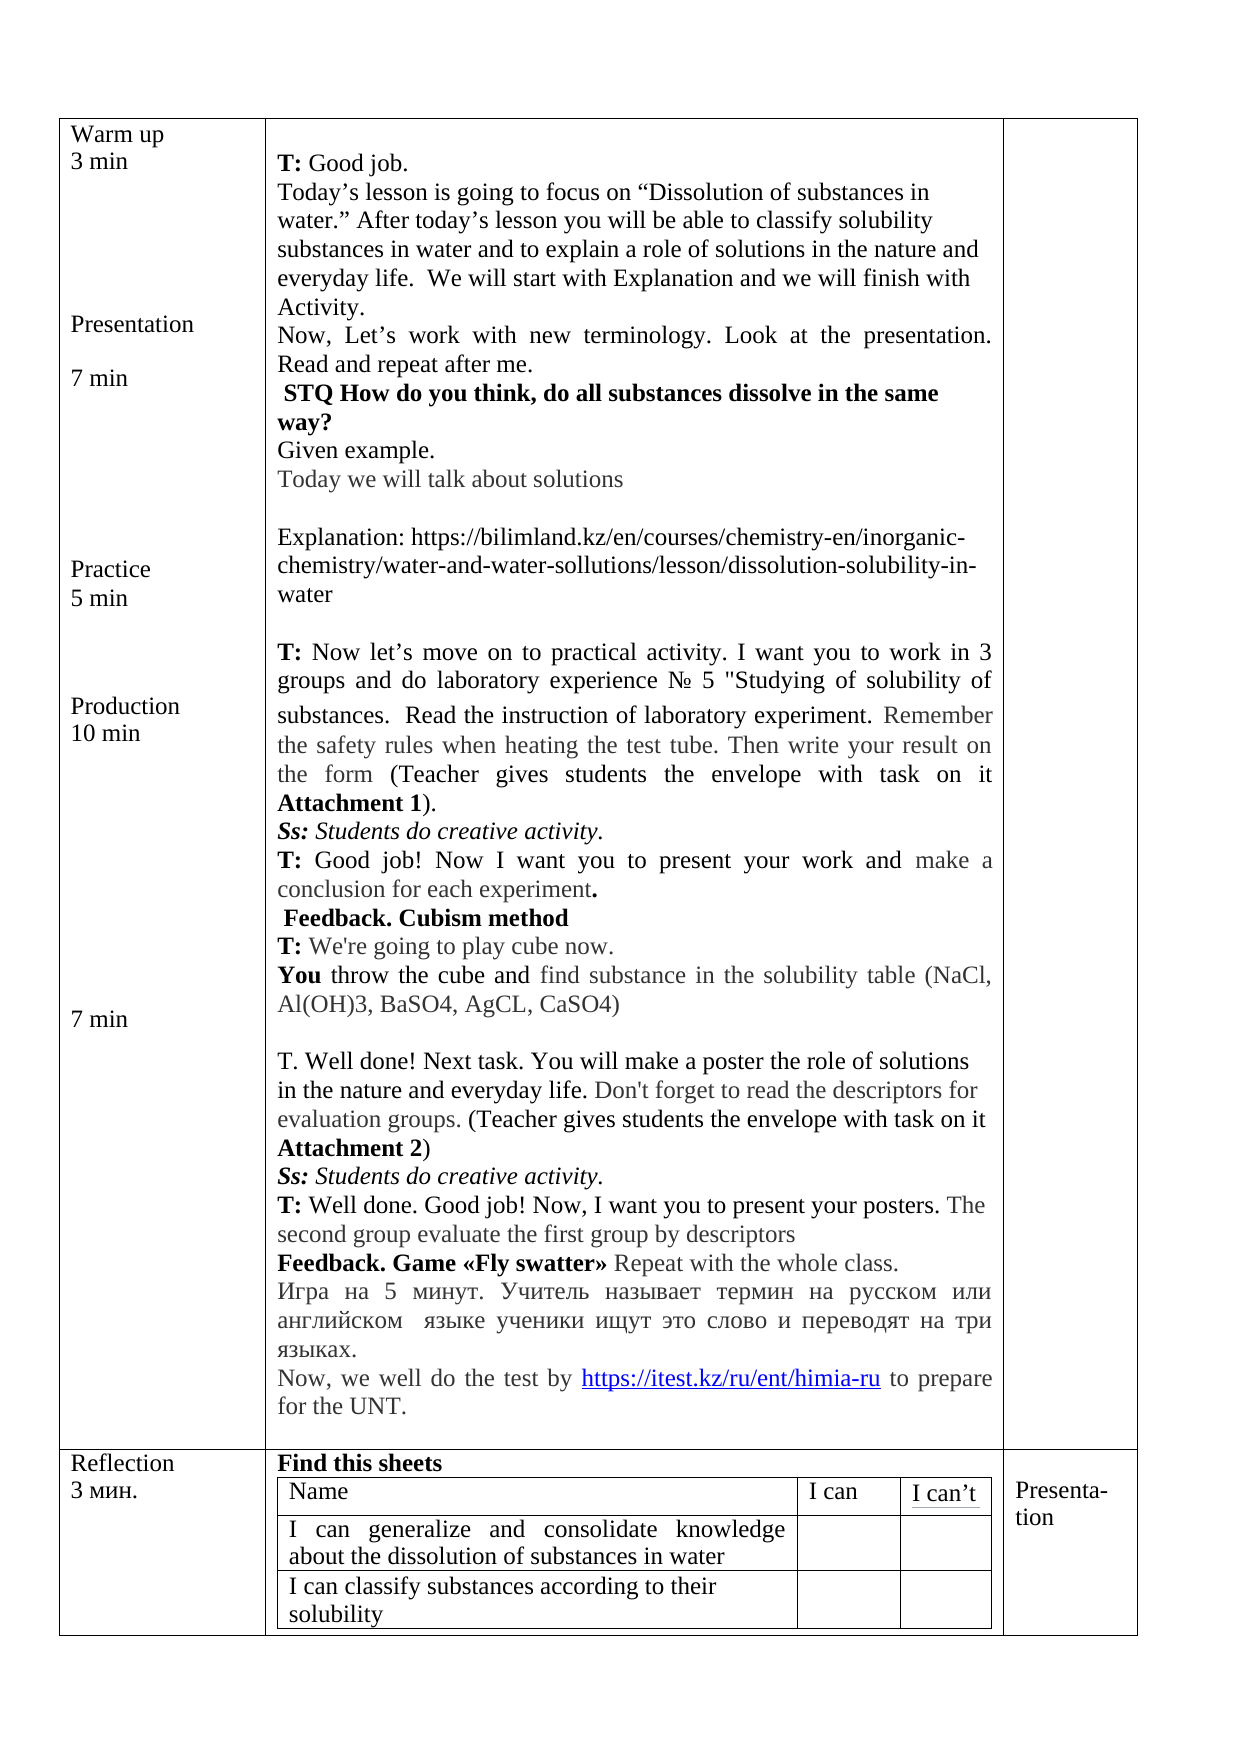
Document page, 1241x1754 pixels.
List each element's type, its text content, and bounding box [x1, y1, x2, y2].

table_cell [1004, 119, 1137, 1449]
table_cell Reflection 3 мин. [60, 1450, 265, 1635]
table_cell Presenta- tion [1004, 1450, 1137, 1635]
table_cell Warm up 3 min Presentation 7 min Practice 5 min Production 10 min 7 min [60, 119, 265, 1449]
table_cell T: Good job. Today’s lesson is going to focus on “Dissolution of substances in water.” After today’s lesson you will be able to classify solubility substances in water and to explain a role of solutions in the nature and everyday life. We will start with Explanation and we will finish with Activity. Now, Let’s work with new terminology. Look at the presentation. Read and repeat after me. STQ How do you think, do all substances dissolve in the same way? Given example. Today we will talk about solutions Explanation: https://bilimland.kz/en/courses/chemistry-en/inorganic-chemistry/water-and-water-sollutions/lesson/dissolution-solubility-in-water T: Now let’s move on to practical activity. I want you to work in 3 groups and do laboratory experience № 5 "Studying of solubility of substances. Read the instruction of laboratory experiment. Remember the safety rules when heating the test tube. Then write your result on the form (Teacher gives students the envelope with task on it Attachment 1). Ss: Students do creative activity. T: Good job! Now I want you to present your work and make a conclusion for each experiment. Feedback. Cubism method T: We're going to play cube now. You throw the cube and find substance in the solubility table (NaCl, Al(OH)3, BaSO4, AgCL, CaSO4) T. Well done! Next task. You will make a poster the role of solutions in the nature and everyday life. Don't forget to read the descriptors for evaluation groups. (Teacher gives students the envelope with task on it Attachment 2) Ss: Students do creative activity. T: Well done. Good job! Now, I want you to present your posters. The second group evaluate the first group by descriptors Feedback. Game «Fly swatter» Repeat with the whole class. Игра на 5 минут. Учитель называет термин на русском или английском языке ученики ищут это слово и переводят на три языках. Now, we well do the test by https://itest.kz/ru/ent/himia-ru to prepare for the UNT. [266, 119, 1003, 1449]
table_cell Find this sheets [266, 1450, 1003, 1635]
